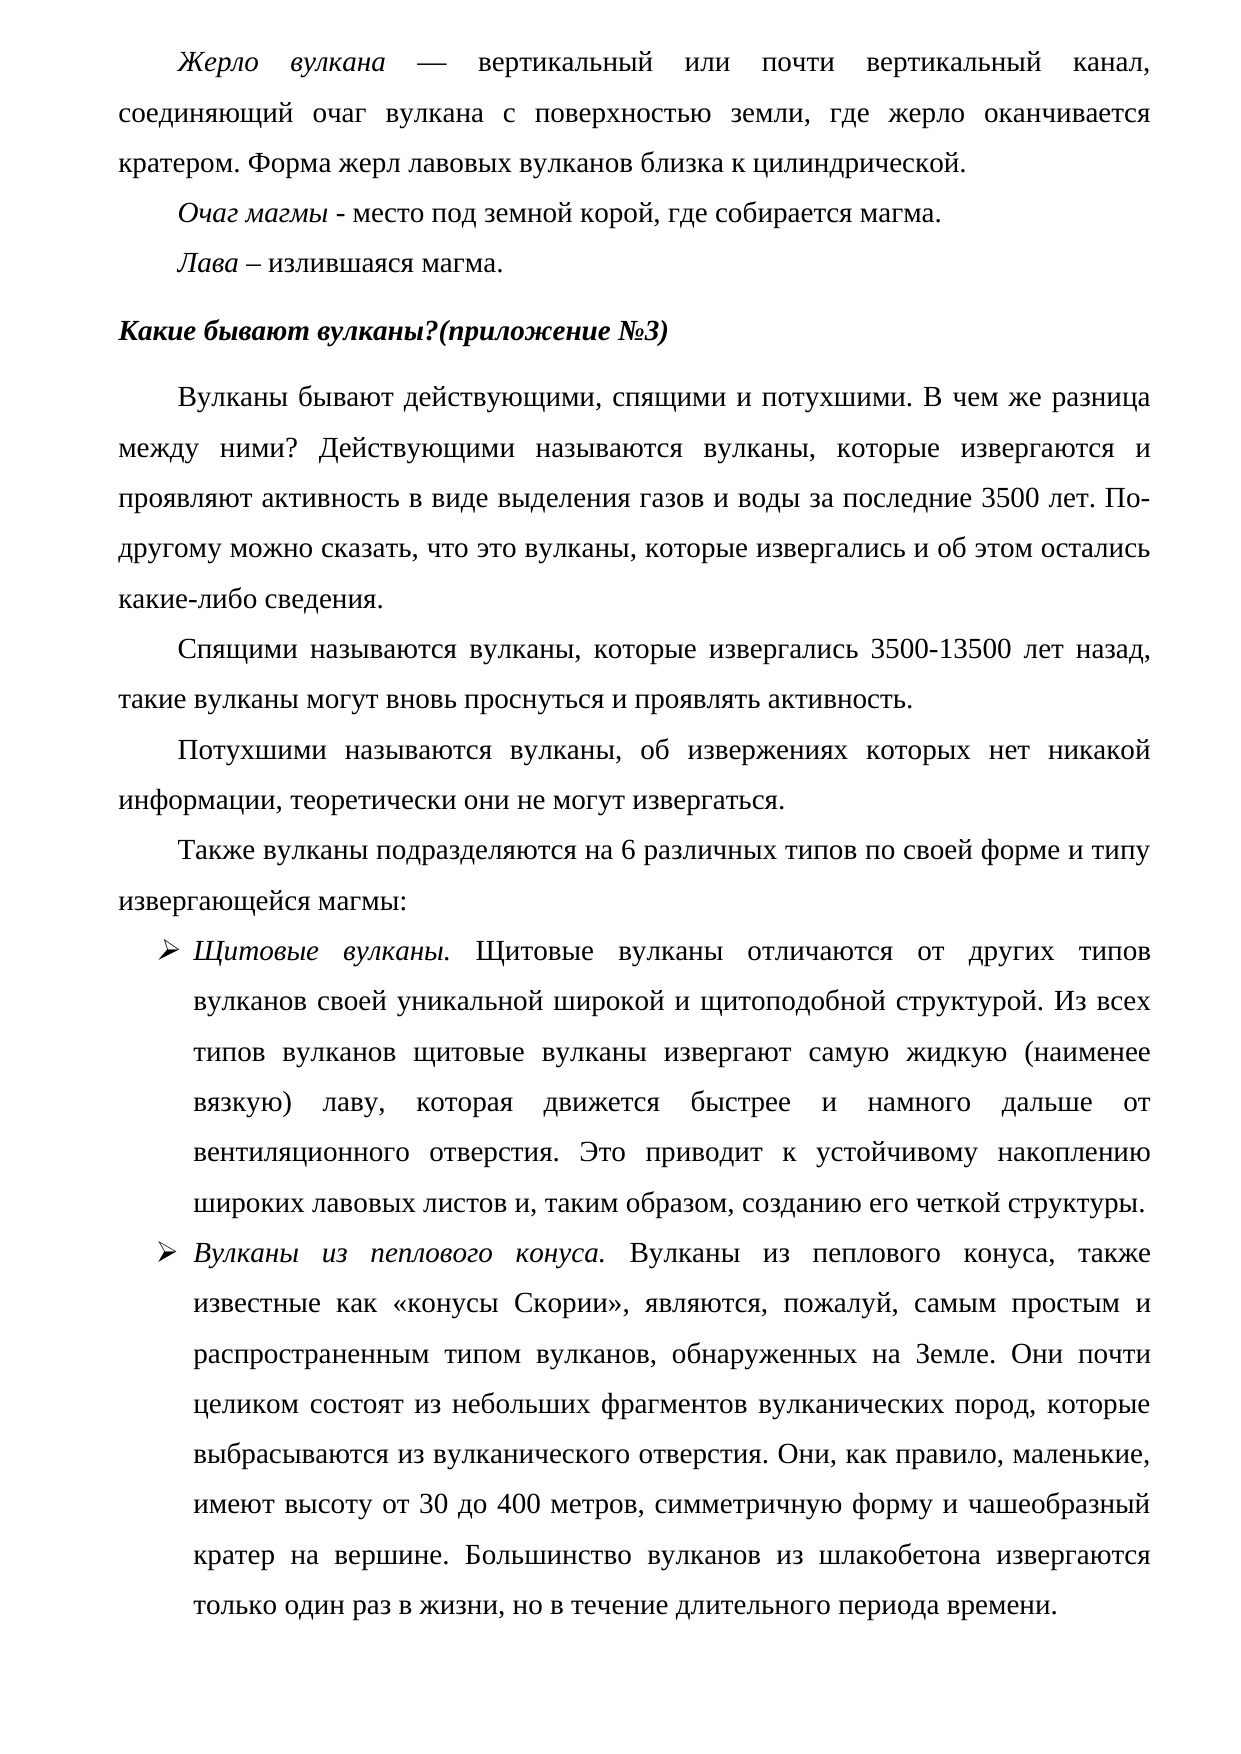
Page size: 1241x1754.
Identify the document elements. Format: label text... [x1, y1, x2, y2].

text Также вулканы подразделяются на 6 различных типов по своей форме и типу извергающейся магмы: [118, 832, 1152, 916]
text Потухшими называются вулканы, об извержениях которых нет никакой информации, теоретически они не могут извергаться. [118, 732, 1152, 816]
text Жерло вулкана — вертикальный или почти вертикальный канал, соединяющий очаг вулкана с поверхностью земли, где жерло оканчивается кратером. Форма жерл лавовых вулканов близка к цилиндрической. [118, 44, 1152, 178]
text Вулканы бывают действующими, спящими и потухшими. В чем же разница между ними? Действующими называются вулканы, которые извергаются и проявляют активность в виде выделения газов и воды за последние 3500 лет. По-другому можно сказать, что это вулканы, которые извергались и об этом остались какие-либо сведения. [118, 379, 1152, 614]
text Какие бывают вулканы?(приложение №3) [118, 313, 1152, 346]
text Лава – излившаяся магма. [118, 246, 1152, 279]
text Спящими называются вулканы, которые извергались 3500-13500 лет назад, такие вулканы могут вновь проснуться и проявлять активность. [118, 631, 1152, 715]
list Вулканы из пеплового конуса. Вулканы из пеплового конуса, также известные как «конусы Скории», являются, пожалуй, самым простым и распространенным типом вулканов, обнаруженных на Земле. Они почти целиком состоят из небольших фрагментов вулканических пород, которые выбрасываются из вулканического отверстия. Они, как правило, маленькие, имеют высоту от 30 до 400 метров, симметричную форму и чашеобразный кратер на вершине. Большинство вулканов из шлакобетона извергаются только один раз в жизни, но в течение длительного периода времени. [156, 1235, 1152, 1621]
text Очаг магмы - место под земной корой, где собирается магма. [118, 195, 1152, 229]
list Щитовые вулканы. Щитовые вулканы отличаются от других типов вулканов своей уникальной широкой и щитоподобной структурой. Из всех типов вулканов щитовые вулканы извергают самую жидкую (наименее вязкую) лаву, которая движется быстрее и намного дальше от вентиляционного отверстия. Это приводит к устойчивому накоплению широких лавовых листов и, таким образом, созданию его четкой структуры. [156, 933, 1152, 1218]
